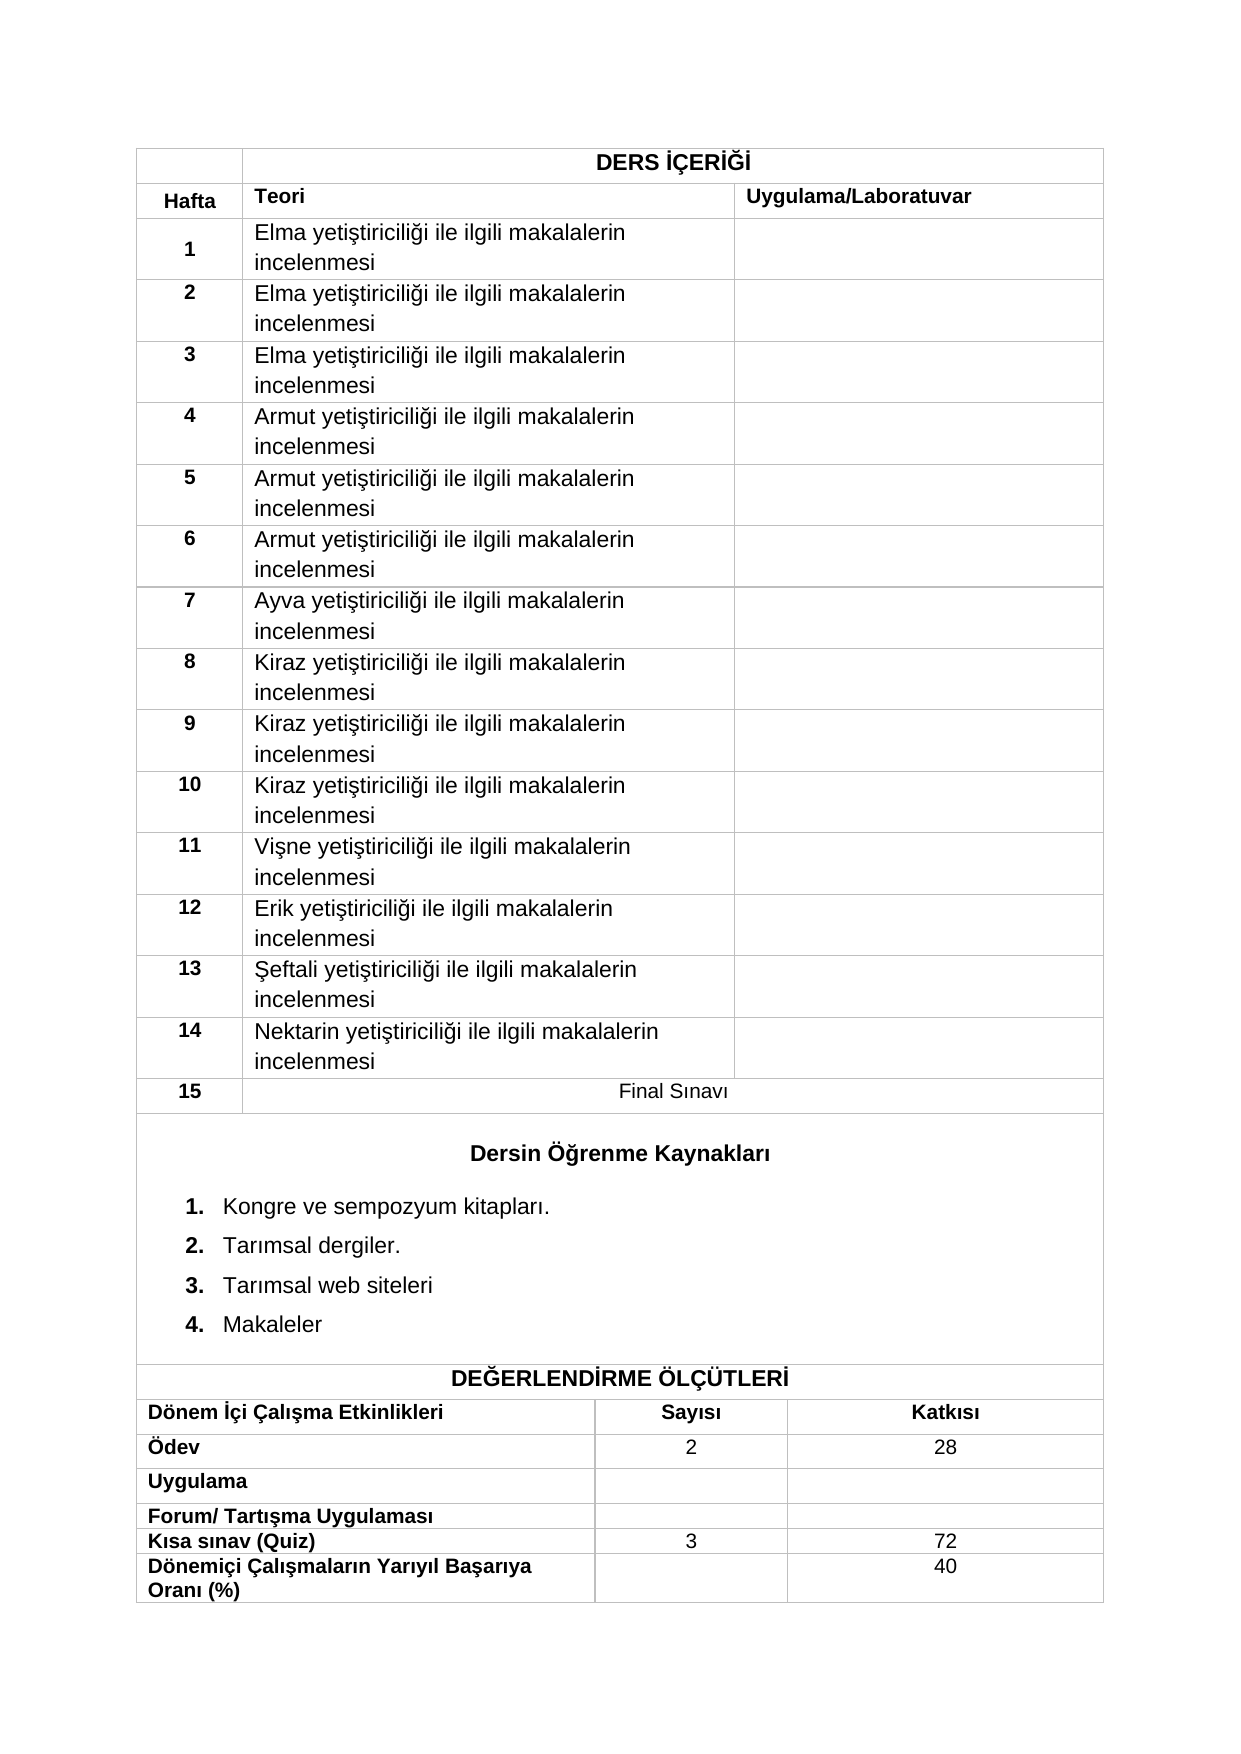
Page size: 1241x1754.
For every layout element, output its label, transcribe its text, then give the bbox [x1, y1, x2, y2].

table_cell Elma yetiştiriciliği ile ilgili makalalerin incelenmesi [243, 280, 734, 341]
table_cell Uygulama [137, 1469, 594, 1503]
table_cell [735, 342, 1103, 402]
table_cell 9 [137, 710, 242, 771]
table_cell Katkısı [788, 1400, 1103, 1434]
table_cell Ayva yetiştiriciliği ile ilgili makalalerin incelenmesi [243, 588, 734, 648]
table_header [137, 149, 242, 183]
table_header DERS İÇERİĞİ [243, 149, 1103, 183]
table_cell Uygulama/Laboratuvar [735, 184, 1103, 218]
table_cell 28 [788, 1435, 1103, 1468]
table_cell 12 [137, 895, 242, 955]
table_cell 1 [137, 219, 242, 279]
table_cell Kiraz yetiştiriciliği ile ilgili makalalerin incelenmesi [243, 710, 734, 771]
table_cell Nektarin yetiştiriciliği ile ilgili makalalerin incelenmesi [243, 1018, 734, 1078]
table_cell Şeftali yetiştiriciliği ile ilgili makalalerin incelenmesi [243, 956, 734, 1017]
table_cell Final Sınavı [243, 1079, 1103, 1113]
table_cell 40 [788, 1554, 1103, 1602]
table_cell [735, 956, 1103, 1017]
table_cell 72 [788, 1529, 1103, 1553]
table_cell [735, 833, 1103, 894]
table_cell Kiraz yetiştiriciliği ile ilgili makalalerin incelenmesi [243, 772, 734, 832]
table_cell [735, 403, 1103, 463]
table_cell Erik yetiştiriciliği ile ilgili makalalerin incelenmesi [243, 895, 734, 955]
table_cell DEĞERLENDİRME ÖLÇÜTLERİ [137, 1365, 1103, 1399]
table_cell Teori [243, 184, 734, 218]
table_cell [735, 526, 1103, 586]
table_cell Hafta [137, 184, 242, 218]
table_cell Dersin Öğrenme Kaynakları Kongre ve sempozyum kitapları. Tarımsal dergiler. Tarımsal web siteleri Makaleler [137, 1114, 1103, 1364]
table_cell 6 [137, 526, 242, 586]
table_cell Armut yetiştiriciliği ile ilgili makalalerin incelenmesi [243, 403, 734, 463]
table_cell [735, 710, 1103, 771]
table_cell 8 [137, 649, 242, 709]
table_cell 5 [137, 465, 242, 525]
table_cell [735, 772, 1103, 832]
table_cell [735, 1018, 1103, 1078]
table_cell 3 [137, 342, 242, 402]
table_cell [735, 280, 1103, 341]
table_cell [735, 649, 1103, 709]
table_cell [735, 465, 1103, 525]
table_cell [596, 1554, 787, 1602]
table_cell Kiraz yetiştiriciliği ile ilgili makalalerin incelenmesi [243, 649, 734, 709]
table_cell Armut yetiştiriciliği ile ilgili makalalerin incelenmesi [243, 526, 734, 586]
table_cell Vişne yetiştiriciliği ile ilgili makalalerin incelenmesi [243, 833, 734, 894]
table_cell [788, 1469, 1103, 1503]
table_cell 4 [137, 403, 242, 463]
table_cell Dönem İçi Çalışma Etkinlikleri [137, 1400, 594, 1434]
table_cell Kısa sınav (Quiz) [137, 1529, 594, 1553]
table_cell 3 [596, 1529, 787, 1553]
table_cell Elma yetiştiriciliği ile ilgili makalalerin incelenmesi [243, 219, 734, 279]
table_cell [735, 895, 1103, 955]
table_cell [788, 1504, 1103, 1528]
table_cell Forum/ Tartışma Uygulaması [137, 1504, 594, 1528]
table_cell Armut yetiştiriciliği ile ilgili makalalerin incelenmesi [243, 465, 734, 525]
table_cell 2 [137, 280, 242, 341]
table_cell 13 [137, 956, 242, 1017]
table_cell 14 [137, 1018, 242, 1078]
table_cell 11 [137, 833, 242, 894]
table_cell 15 [137, 1079, 242, 1113]
table_cell 7 [137, 588, 242, 648]
table_cell [596, 1469, 787, 1503]
table_cell 10 [137, 772, 242, 832]
table_cell 2 [596, 1435, 787, 1468]
table_cell [596, 1504, 787, 1528]
table_cell Elma yetiştiriciliği ile ilgili makalalerin incelenmesi [243, 342, 734, 402]
table_cell Ödev [137, 1435, 594, 1468]
table_cell Sayısı [596, 1400, 787, 1434]
table_cell [735, 588, 1103, 648]
table_cell [735, 219, 1103, 279]
table_cell Dönemiçi Çalışmaların Yarıyıl Başarıya Oranı (%) [137, 1554, 594, 1602]
